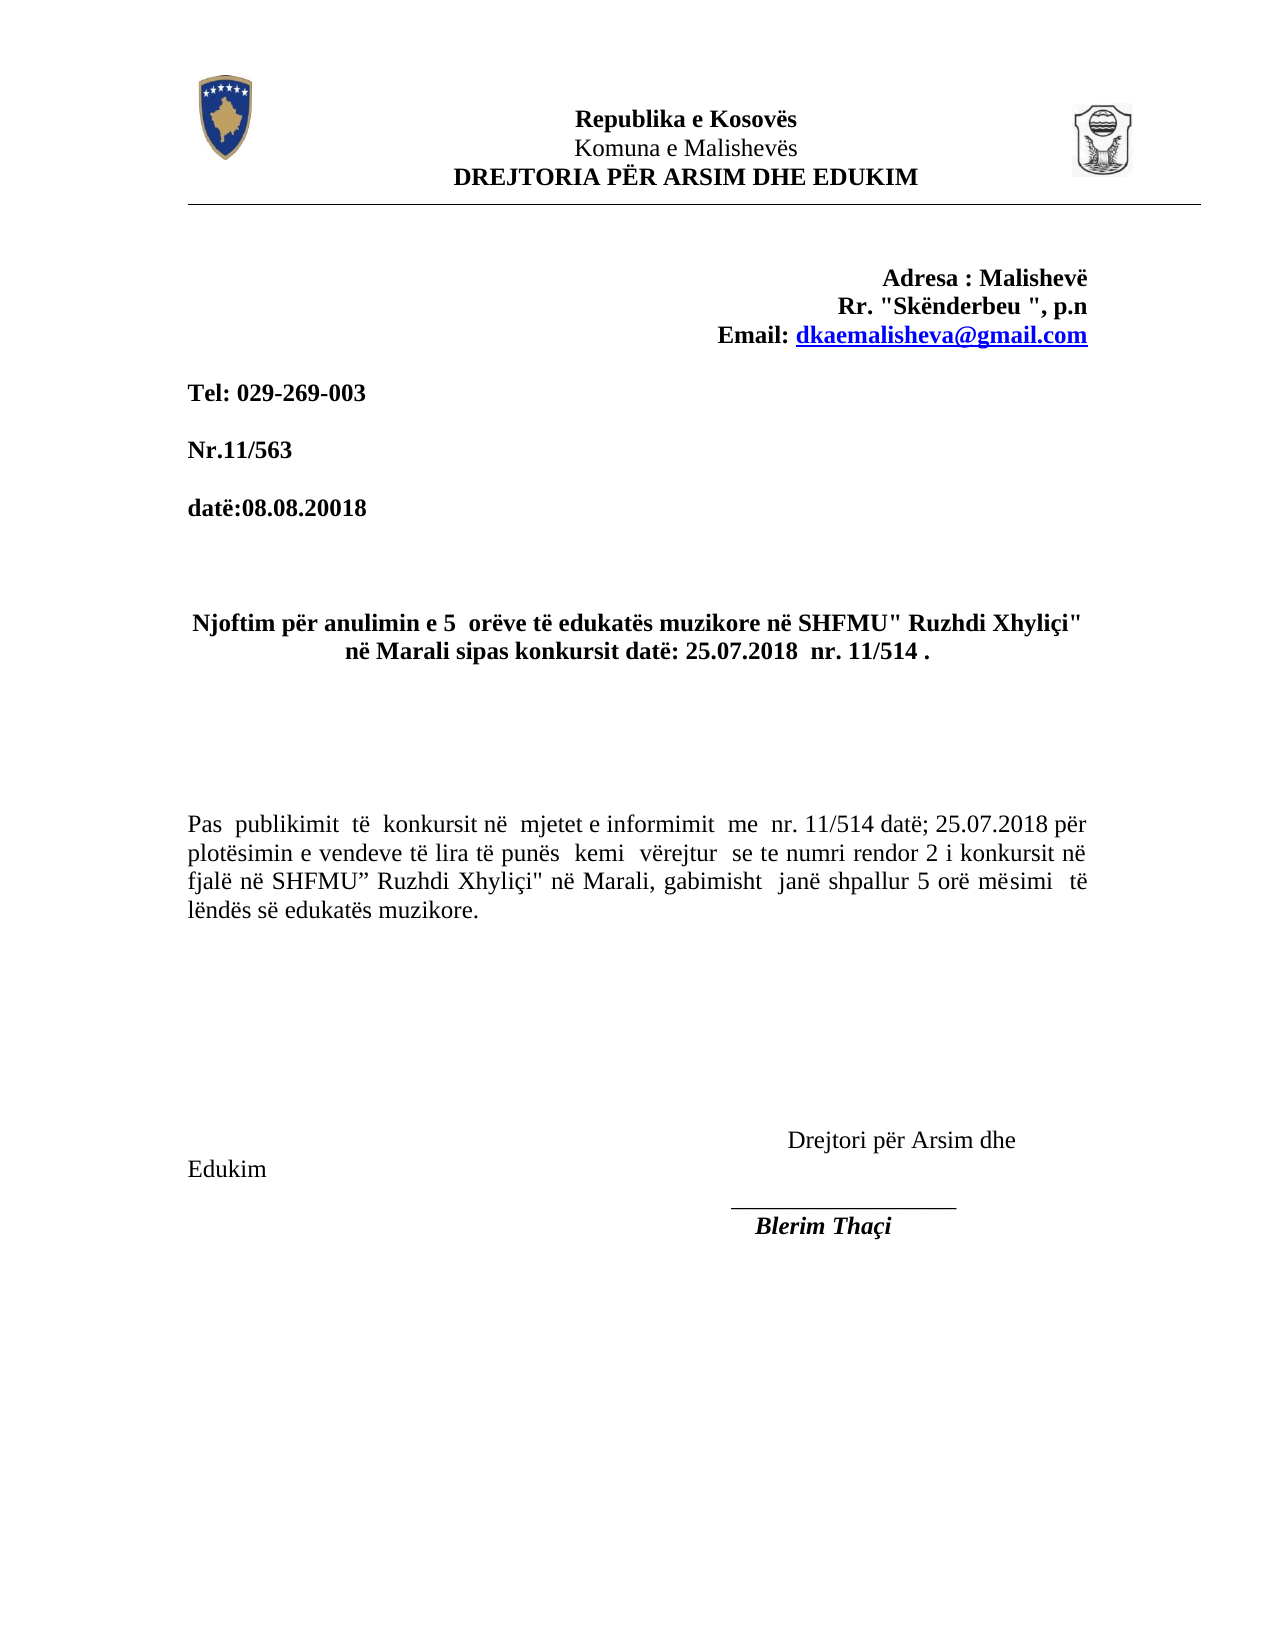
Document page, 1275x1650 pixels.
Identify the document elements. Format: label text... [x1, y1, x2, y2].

text Pas publikimit të konkursit në mjetet e informimit me nr. 11/514 datë; 25.07.2018 për plotësimin e vendeve të lira të punës kemi vërejtur se te numri rendor 2 i konkursit në fjalë në SHFMU” Ruzhdi Xhyliçi" në Marali, gabimisht janë shpallur 5 orë mësimi të lëndës së edukatës muzikore. [187, 809, 1087, 924]
picture [1072, 103, 1133, 177]
text Tel: 029-269-003 [187, 349, 1087, 406]
picture [198, 75, 252, 160]
table_header [188, 47, 326, 204]
text Drejtori për Arsim dhe Edukim [187, 1125, 1087, 1183]
text __________________ [187, 1183, 1087, 1211]
text Adresa : Malishevë [187, 263, 1087, 291]
table_header [1046, 47, 1201, 204]
table_header Republika e Kosovës Komuna e Malishevës DREJTORIA PËR ARSIM DHE EDUKIM [326, 47, 1046, 204]
text Blerim Thaçi [187, 1211, 1087, 1240]
text Rr. "Skënderbeu ", p.n [187, 291, 1087, 320]
text Email: dkaemalisheva@gmail.com [187, 320, 1087, 349]
text Njoftim për anulimin e 5 orëve të edukatës muzikore në SHFMU" Ruzhdi Xhyliçi" në Marali sipas konkursit datë: 25.07.2018 nr. 11/514 . [187, 608, 1087, 665]
title Nr.11/563 [187, 435, 1087, 464]
text datë:08.08.20018 [187, 493, 1087, 521]
